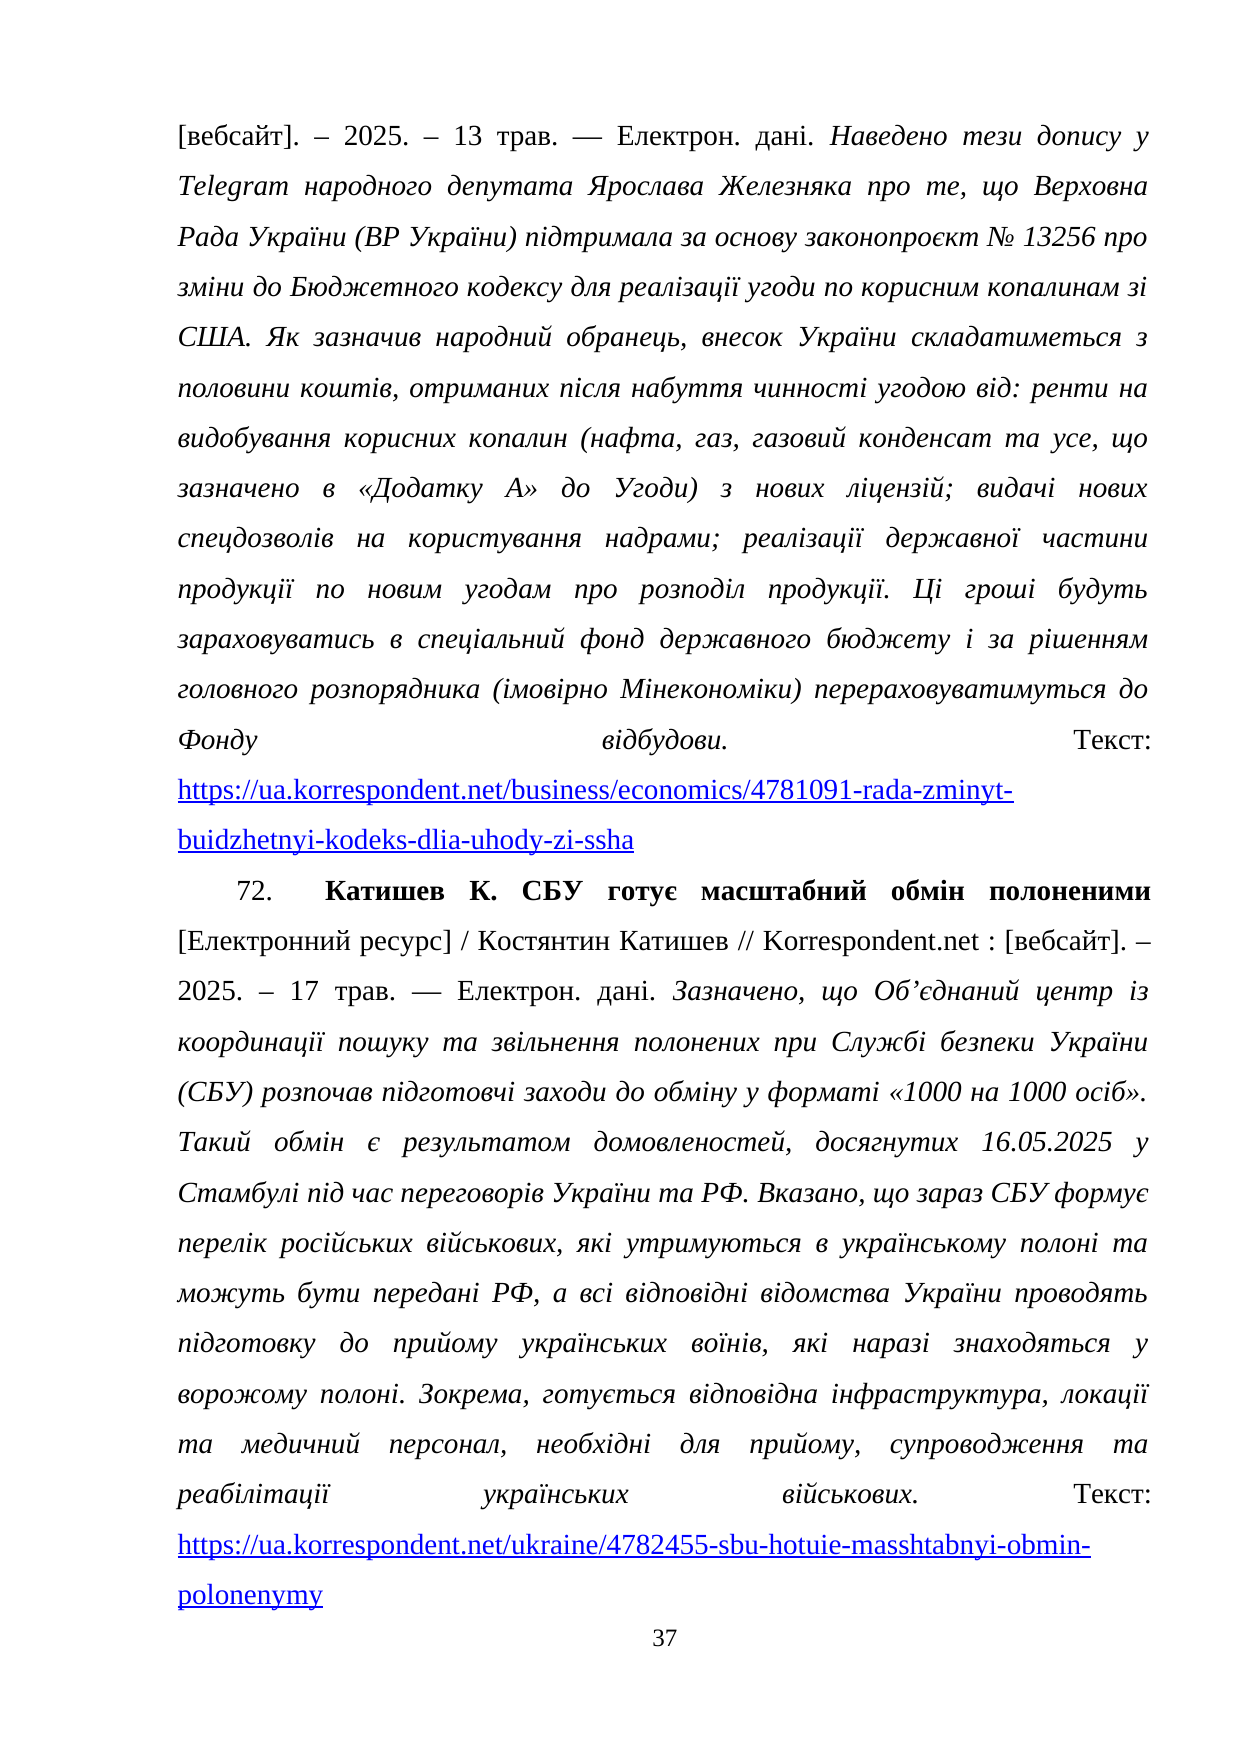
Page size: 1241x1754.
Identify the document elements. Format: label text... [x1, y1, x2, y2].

list Катишев К. СБУ готує масштабний обмін полоненими [Електронний ресурс] / Костянтин Катишев // Korrespondent.net : [вебсайт]. – 2025. – 17 трав. — Електрон. дані. Зазначено, що Обʼєднаний центр із координації пошуку та звільнення полонених при Службі безпеки України (СБУ) розпочав підготовчі заходи до обміну у форматі «1000 на 1000 осіб». Такий обмін є результатом домовленостей, досягнутих 16.05.2025 у Стамбулі під час переговорів України та РФ. Вказано, що зараз СБУ формує перелік російських військових, які утримуються в українському полоні та можуть бути передані РФ, а всі відповідні відомства України проводять підготовку до прийому українських воїнів, які наразі знаходяться у ворожому полоні. Зокрема, готується відповідна інфраструктура, локації та медичний персонал, необхідні для прийому, супроводження та реабілітації українських військових. Текст: https://ua.korrespondent.net/ukraine/4782455-sbu-hotuie-masshtabnyi-obmin-polonenymy [177, 873, 1152, 1611]
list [177, 118, 1152, 856]
